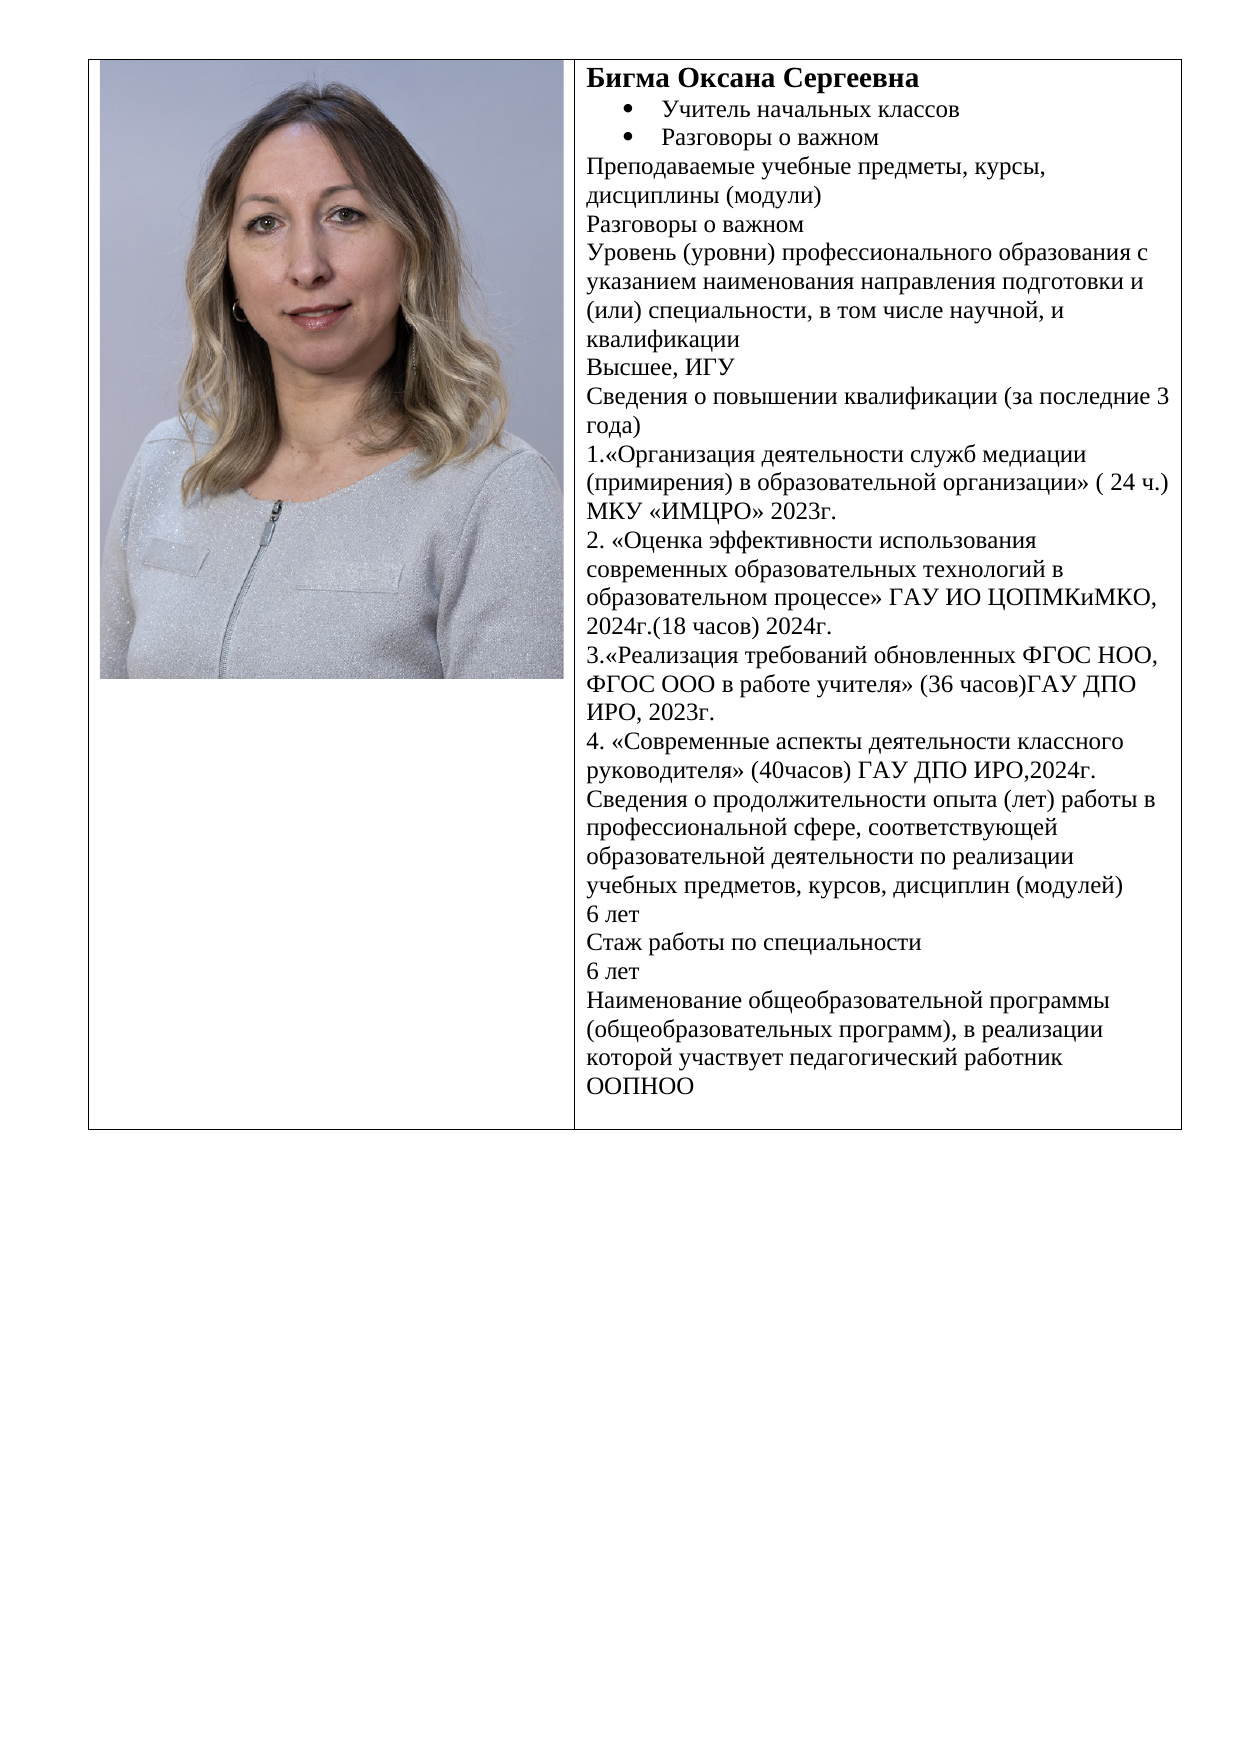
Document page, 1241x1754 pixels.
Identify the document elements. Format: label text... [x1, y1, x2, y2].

table_cell [89, 60, 574, 1129]
picture [99, 60, 564, 679]
table_cell Бигма Оксана Сергеевна Учитель начальных классов Разговоры о важном Преподаваемые учебные предметы, курсы, дисциплины (модули) Разговоры о важном Уровень (уровни) профессионального образования с указанием наименования направления подготовки и (или) специальности, в том числе научной, и квалификации Высшее, ИГУ Сведения о повышении квалификации (за последние 3 года) 1.«Организация деятельности служб медиации (примирения) в образовательной организации» ( 24 ч.) МКУ «ИМЦРО» 2023г. 2. «Оценка эффективности использования современных образовательных технологий в образовательном процессе» ГАУ ИО ЦОПМКиМКО, 2024г.(18 часов) 2024г. 3.«Реализация требований обновленных ФГОС НОО, ФГОС ООО в работе учителя» (36 часов)ГАУ ДПО ИРО, 2023г. 4. «Современные аспекты деятельности классного руководителя» (40часов) ГАУ ДПО ИРО,2024г. Сведения о продолжительности опыта (лет) работы в профессиональной сфере, соответствующей образовательной деятельности по реализации учебных предметов, курсов, дисциплин (модулей) 6 лет Стаж работы по специальности 6 лет Наименование общеобразовательной программы (общеобразовательных программ), в реализации которой участвует педагогический работник ООПНОО [575, 60, 1181, 1129]
